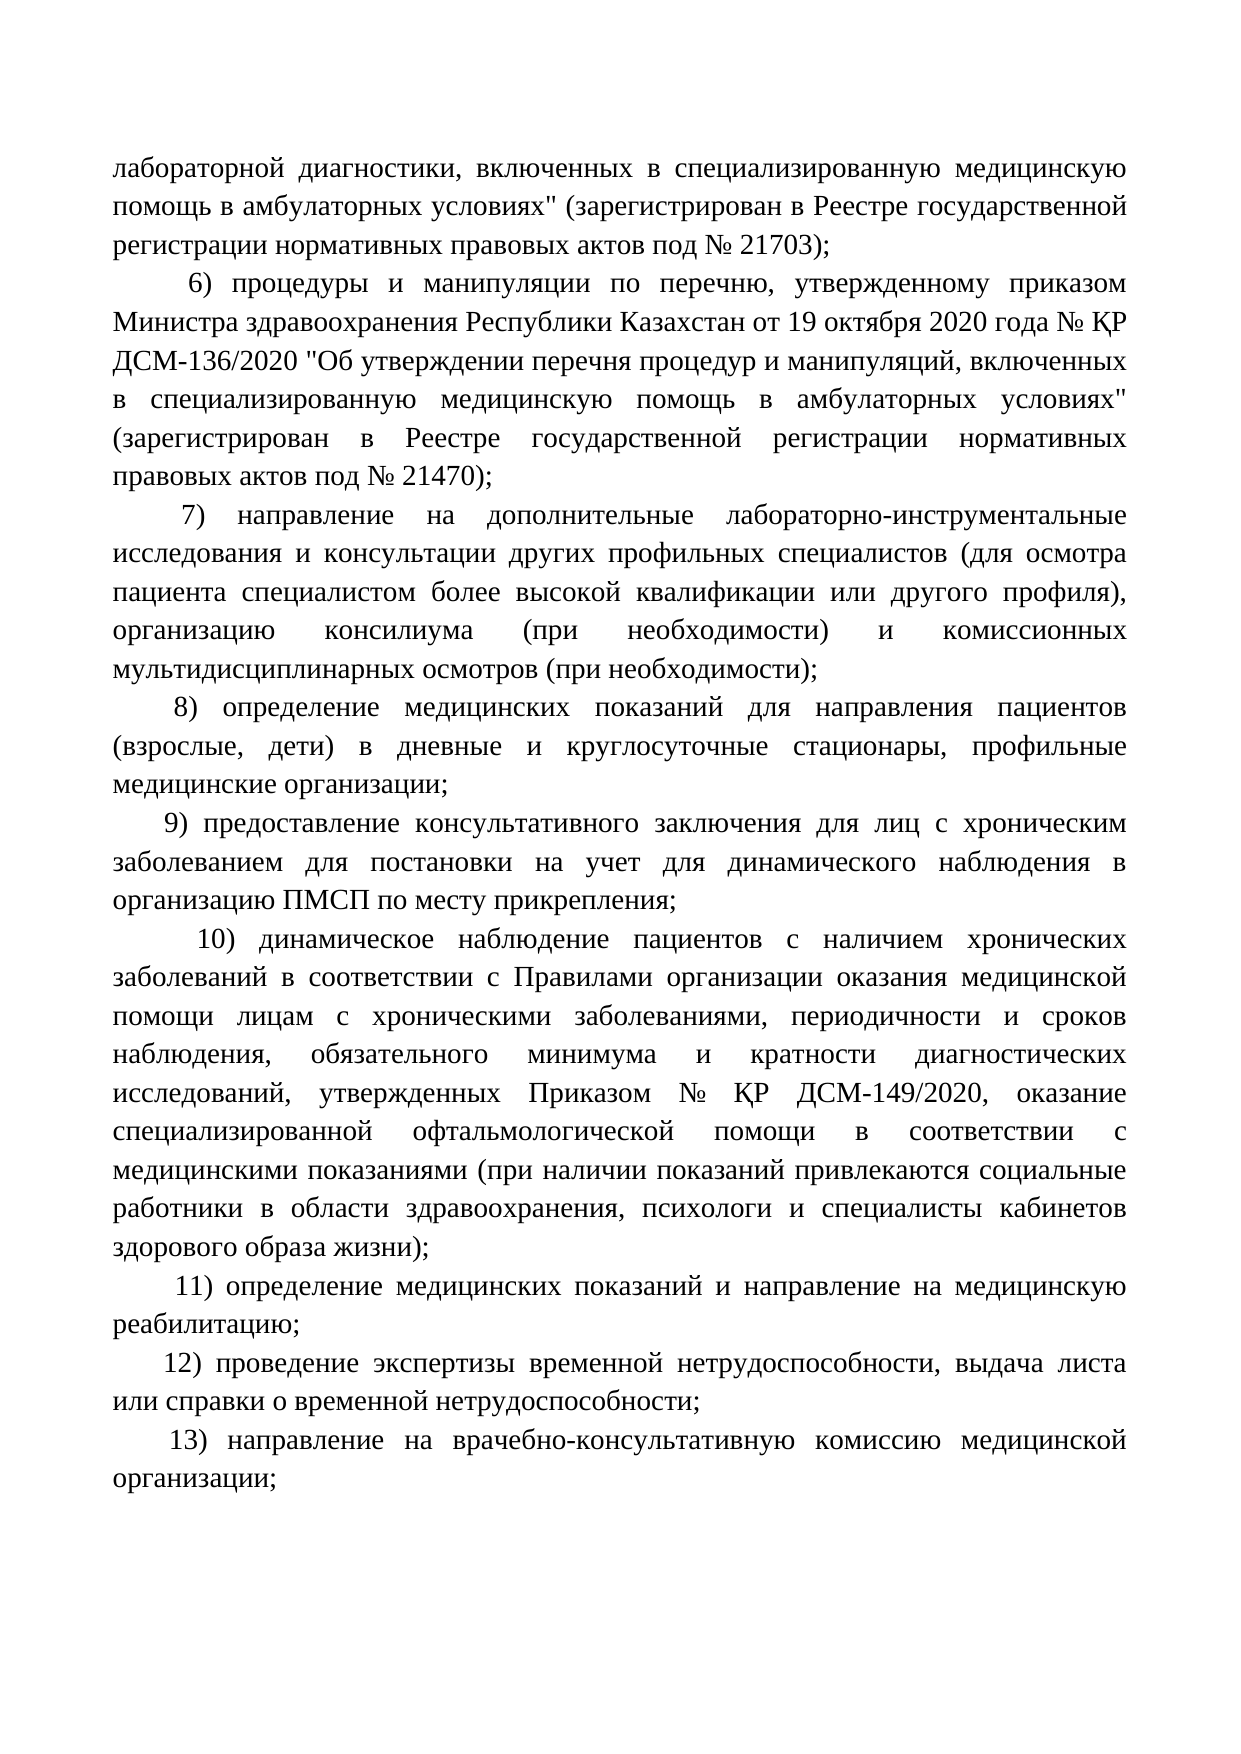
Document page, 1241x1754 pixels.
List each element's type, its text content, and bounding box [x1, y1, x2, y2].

text 12) проведение экспертизы временной нетрудоспособности, выдача листа или справки о временной нетрудоспособности; [112, 1345, 1128, 1417]
text 11) определение медицинских показаний и направление на медицинскую реабилитацию; [112, 1268, 1128, 1340]
text 7) направление на дополнительные лабораторно-инструментальные исследования и консультации других профильных специалистов (для осмотра пациента специалистом более высокой квалификации или другого профиля), организацию консилиума (при необходимости) и комиссионных мультидисциплинарных осмотров (при необходимости); [112, 497, 1128, 684]
text 10) динамическое наблюдение пациентов с наличием хронических заболеваний в соответствии с Правилами организации оказания медицинской помощи лицам с хроническими заболеваниями, периодичности и сроков наблюдения, обязательного минимума и кратности диагностических исследований, утвержденных Приказом № ҚР ДСМ-149/2020, оказание специализированной офтальмологической помощи в соответствии с медицинскими показаниями (при наличии показаний привлекаются социальные работники в области здравоохранения, психологи и специалисты кабинетов здорового образа жизни); [112, 921, 1128, 1263]
text 13) направление на врачебно-консультативную комиссию медицинской организации; [112, 1422, 1128, 1494]
text 9) предоставление консультативного заключения для лиц с хроническим заболеванием для постановки на учет для динамического наблюдения в организацию ПМСП по месту прикрепления; [112, 805, 1128, 916]
text 6) процедуры и манипуляции по перечню, утвержденному приказом Министра здравоохранения Республики Казахстан от 19 октября 2020 года № ҚР ДСМ-136/2020 "Об утверждении перечня процедур и манипуляций, включенных в специализированную медицинскую помощь в амбулаторных условиях" (зарегистрирован в Реестре государственной регистрации нормативных правовых актов под № 21470); [112, 266, 1128, 492]
text 8) определение медицинских показаний для направления пациентов (взрослые, дети) в дневные и круглосуточные стационары, профильные медицинские организации; [112, 689, 1128, 800]
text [112, 150, 1128, 261]
